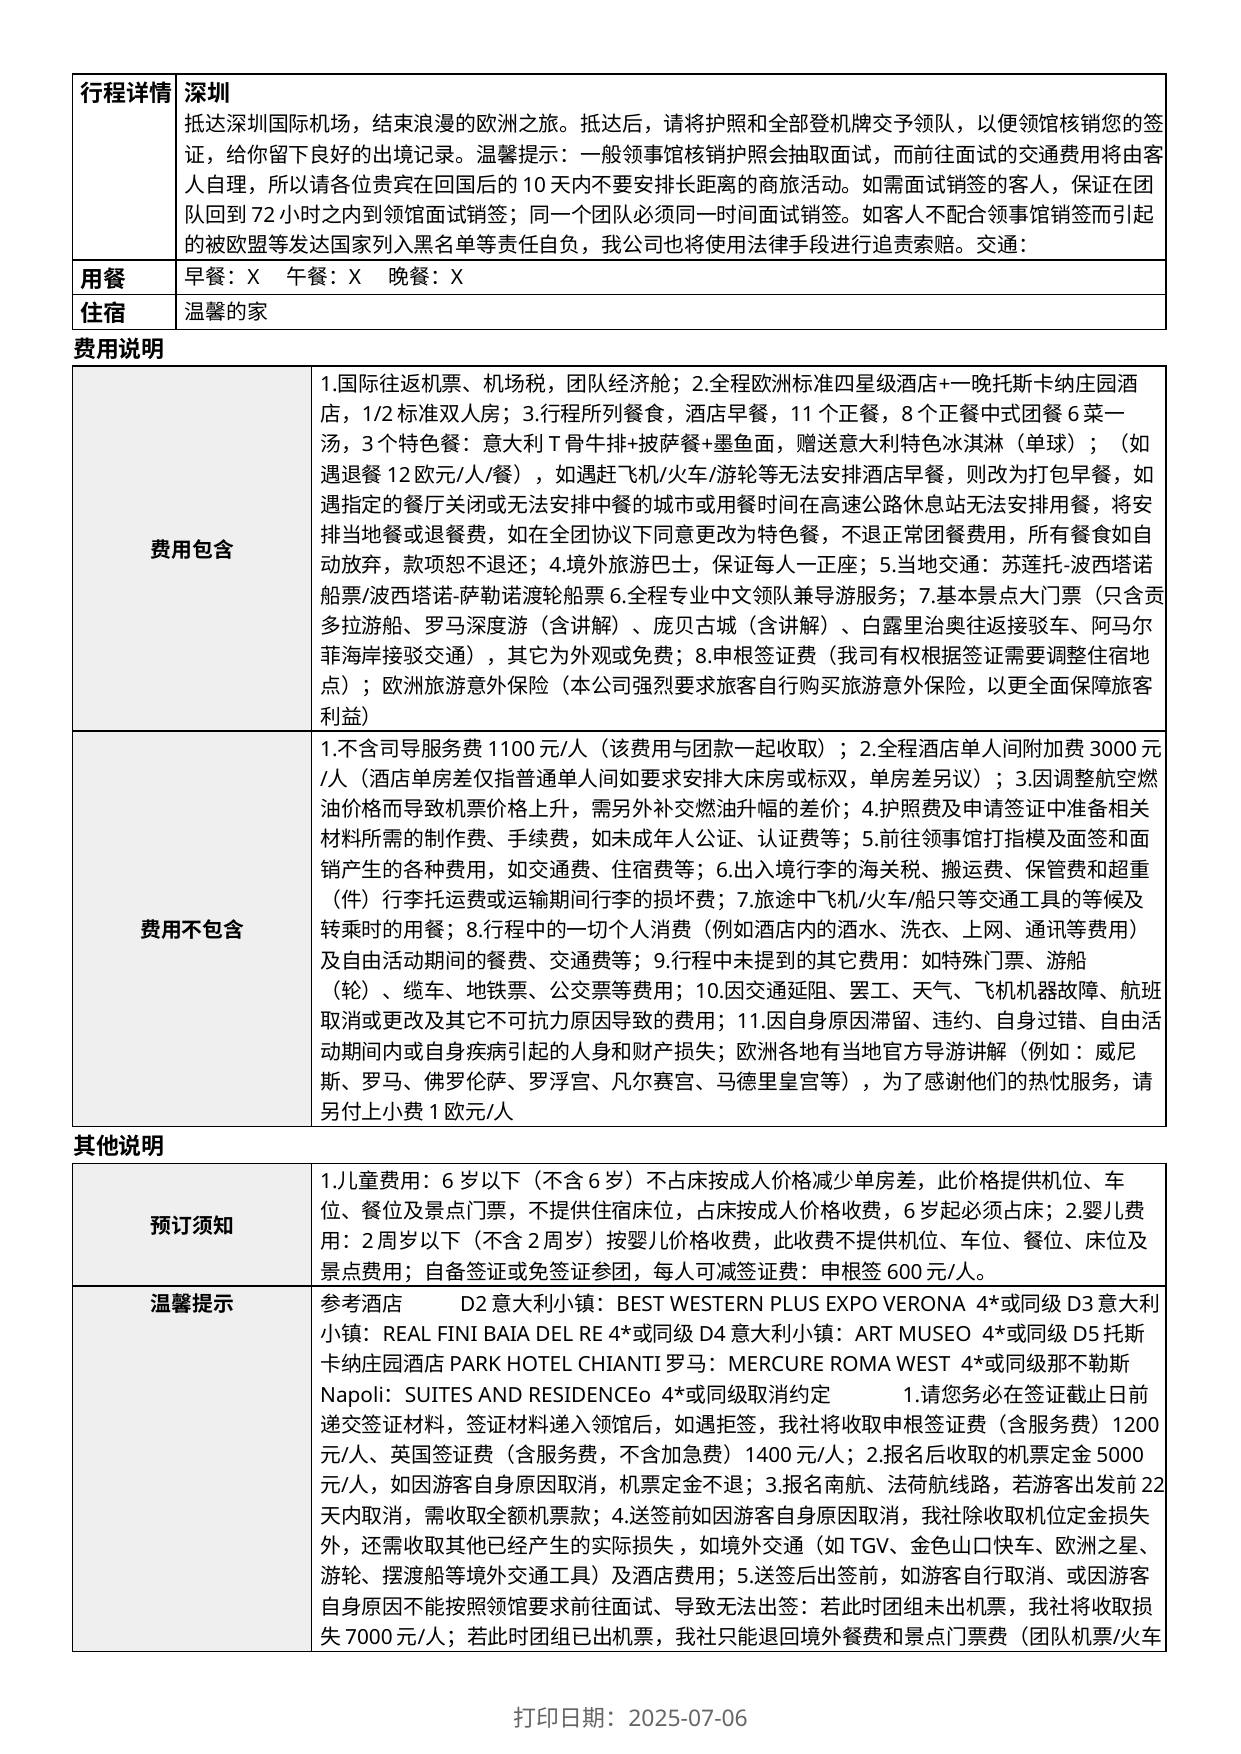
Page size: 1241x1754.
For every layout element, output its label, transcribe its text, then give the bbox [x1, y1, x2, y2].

table_header 预订须知 [73, 1164, 311, 1285]
table_cell 温馨的家 [177, 295, 1165, 328]
table_cell 早餐：X 午餐：X 晚餐：X [177, 261, 1165, 294]
table_cell 行程详情 [73, 75, 175, 259]
table_cell 住宿 [73, 295, 175, 328]
table_cell 温馨提示 [73, 1287, 311, 1651]
table_header 1.儿童费用：6 岁以下（不含6岁）不占床按成人价格减少单房差，此价格提供机位、车位、餐位及景点门票，不提供住宿床位，占床按成人价格收费，6岁起必须占床； [312, 1164, 1165, 1285]
table_header 1.国际往返机票、机场税，团队经济舱； [312, 367, 1165, 730]
table_cell 用餐 [73, 261, 175, 294]
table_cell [312, 1287, 1165, 1651]
table_cell 深圳 抵达深圳国际机场，结束浪漫的欧洲之旅。抵达后，请将护照和全部登机牌交予领队，以便领馆核销您的签证，给你留下良好的出境记录。 [177, 75, 1165, 259]
text 其他说明 [73, 1128, 1167, 1161]
table_header 费用包含 [73, 367, 311, 730]
table_cell 费用不包含 [73, 732, 311, 1126]
table_cell 1.不含司导服务费1100元/人（该费用与团款一起收取）； [312, 732, 1165, 1126]
text 费用说明 [73, 331, 1167, 364]
